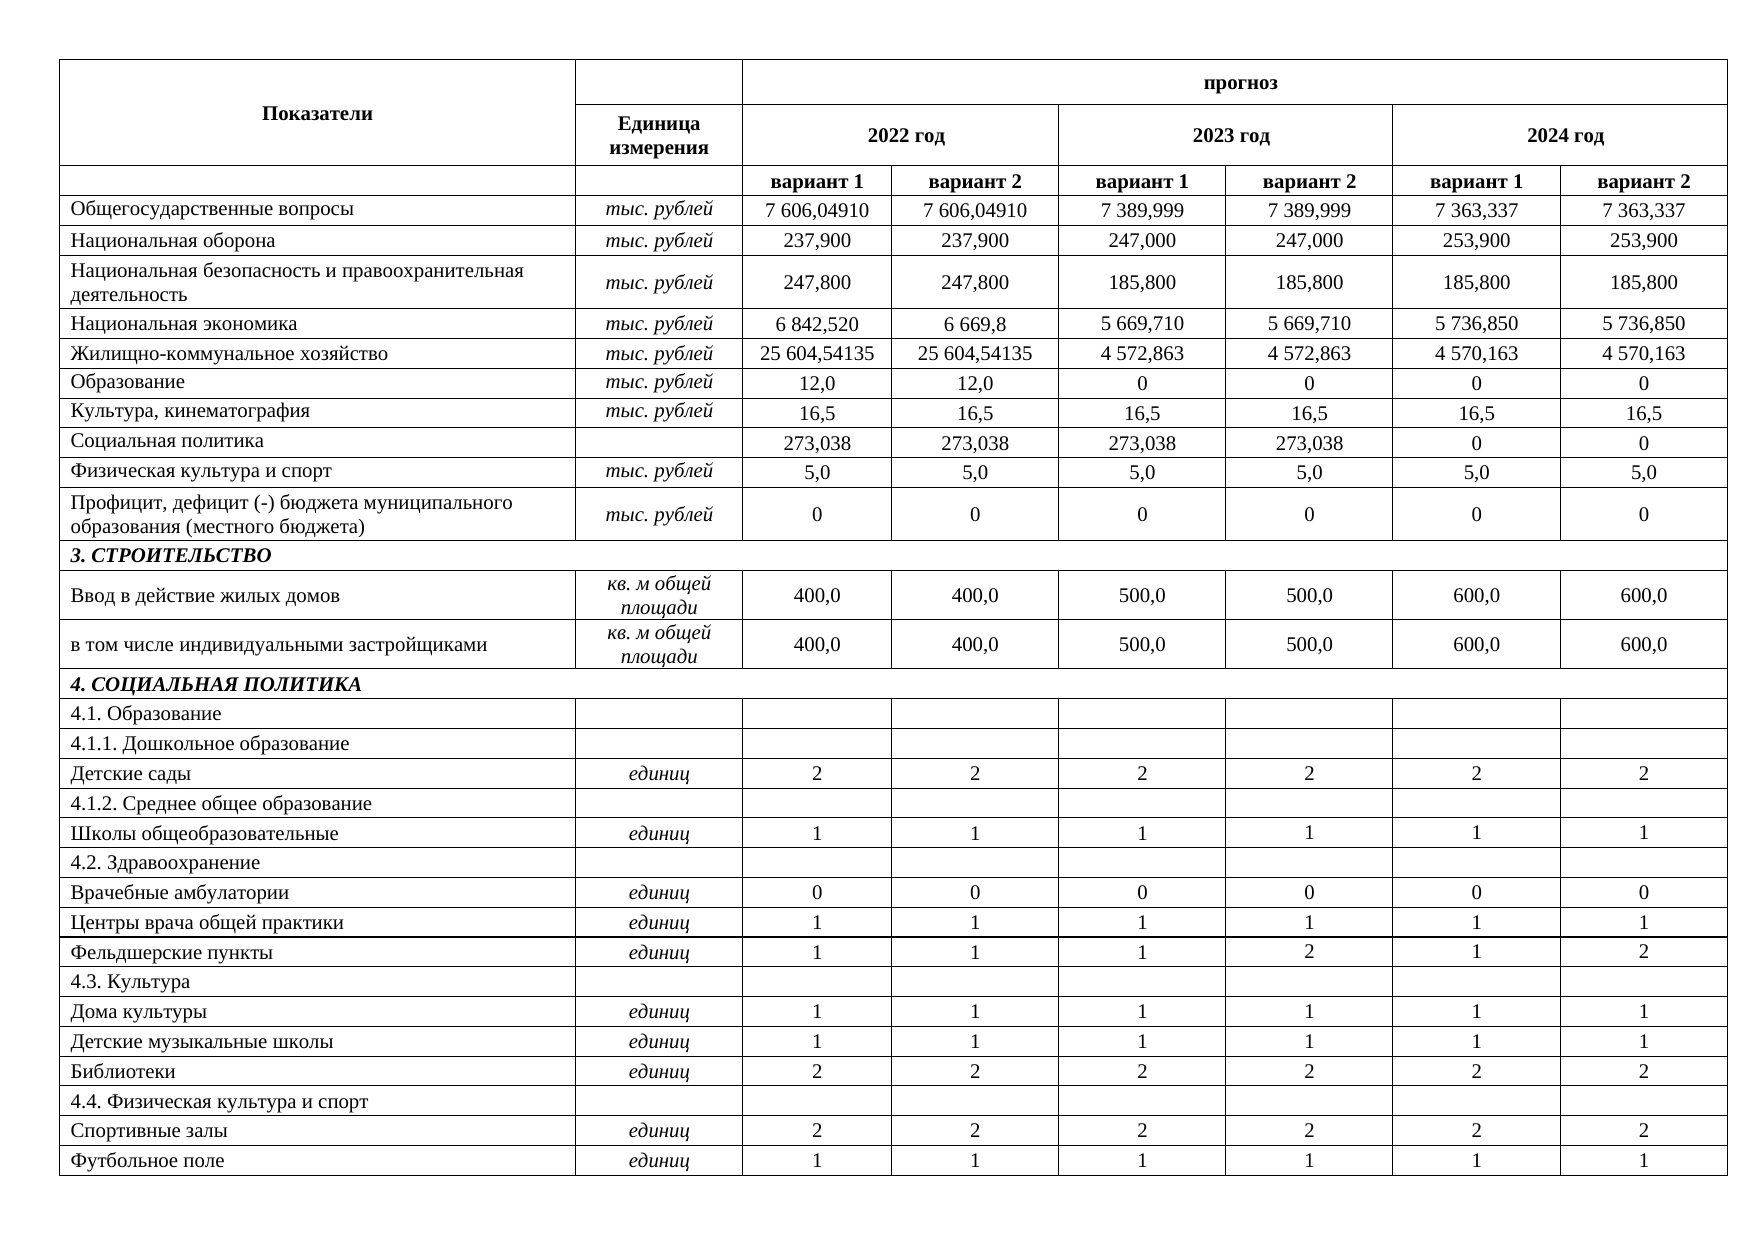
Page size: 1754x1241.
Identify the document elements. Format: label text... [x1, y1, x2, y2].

table_cell 400,0 [892, 571, 1058, 619]
table_cell [1561, 1086, 1727, 1115]
table_cell 2 [1059, 1057, 1225, 1085]
table_cell тыс. рублей [576, 309, 742, 338]
table_cell вариант 2 [892, 166, 1058, 195]
table_cell 5,0 [743, 458, 891, 487]
table_cell 2 [1059, 1116, 1225, 1145]
table_cell 4. СОЦИАЛЬНАЯ ПОЛИТИКА [60, 669, 1727, 698]
table_cell 1 [1393, 938, 1560, 966]
table_cell [576, 967, 742, 996]
table_header прогноз [743, 60, 1727, 104]
table_cell [1393, 967, 1560, 996]
table_cell 247,800 [892, 256, 1058, 308]
table_cell единиц [576, 1027, 742, 1056]
table_cell 1 [1393, 997, 1560, 1026]
table_cell кв. м общей площади [576, 571, 742, 619]
table_cell 400,0 [743, 571, 891, 619]
table_cell единиц [576, 1146, 742, 1175]
table_cell [1226, 729, 1392, 758]
table_cell [576, 789, 742, 817]
table_cell 600,0 [1561, 571, 1727, 619]
table_cell 1 [892, 908, 1058, 936]
table_cell 1 [1226, 1146, 1392, 1175]
table_cell 4 572,863 [1226, 339, 1392, 368]
table_cell тыс. рублей [576, 458, 742, 487]
table_cell 0 [1226, 369, 1392, 397]
table_cell 7 606,04910 [743, 196, 891, 225]
table_cell 5,0 [1393, 458, 1560, 487]
table_cell 1 [743, 938, 891, 966]
table_cell единиц [576, 878, 742, 907]
table_cell Социальная политика [60, 428, 575, 457]
table_cell Детские сады [60, 759, 575, 787]
table_cell 2022 год [743, 105, 1058, 165]
table_cell 2 [1393, 759, 1560, 787]
table_cell [892, 699, 1058, 728]
table_cell [743, 848, 891, 877]
table_cell [576, 1086, 742, 1115]
table_cell 273,038 [743, 428, 891, 457]
table_cell 0 [1226, 878, 1392, 907]
table_cell 500,0 [1059, 620, 1225, 668]
table_cell [1059, 789, 1225, 817]
table_cell 1 [1561, 1146, 1727, 1175]
table_cell 2023 год [1059, 105, 1392, 165]
table_cell [576, 699, 742, 728]
table_cell [1393, 729, 1560, 758]
table_cell 1 [1393, 1027, 1560, 1056]
table_cell единиц [576, 1116, 742, 1145]
table_cell 237,900 [892, 226, 1058, 255]
table_cell [1226, 1086, 1392, 1115]
table_cell 4.1. Образование [60, 699, 575, 728]
table_cell 2024 год [1393, 105, 1727, 165]
table_cell 1 [1561, 997, 1727, 1026]
table_cell 2 [743, 759, 891, 787]
table_cell [743, 789, 891, 817]
table_cell [1059, 729, 1225, 758]
table_cell 4 572,863 [1059, 339, 1225, 368]
table_cell [1226, 848, 1392, 877]
table_cell 5,0 [1561, 458, 1727, 487]
table_cell 2 [1393, 1057, 1560, 1085]
table_cell 2 [1226, 1057, 1392, 1085]
table_cell 16,5 [1561, 399, 1727, 427]
table_cell 25 604,54135 [743, 339, 891, 368]
table_cell [1226, 789, 1392, 817]
table_cell 1 [1059, 997, 1225, 1026]
table_cell [1561, 699, 1727, 728]
table_cell 185,800 [1561, 256, 1727, 308]
table_cell Центры врача общей практики [60, 908, 575, 936]
table_cell 600,0 [1561, 620, 1727, 668]
table_cell [1059, 699, 1225, 728]
table_cell 5 669,710 [1059, 309, 1225, 338]
table_cell единиц [576, 1057, 742, 1085]
table_cell [743, 967, 891, 996]
table_cell [892, 848, 1058, 877]
table_cell тыс. рублей [576, 339, 742, 368]
table_cell [892, 729, 1058, 758]
table_cell единиц [576, 997, 742, 1026]
table_cell 247,000 [1059, 226, 1225, 255]
table_cell 1 [743, 1027, 891, 1056]
table_cell 1 [1561, 818, 1727, 847]
table_cell 185,800 [1059, 256, 1225, 308]
table_cell 1 [1226, 908, 1392, 936]
table_cell [1561, 729, 1727, 758]
table_cell 0 [743, 878, 891, 907]
table_cell Профицит, дефицит (-) бюджета муниципального образования (местного бюджета) [60, 488, 575, 540]
table_cell 7 363,337 [1561, 196, 1727, 225]
table_cell 7 389,999 [1226, 196, 1392, 225]
table_cell [1059, 967, 1225, 996]
table_cell 0 [1561, 878, 1727, 907]
table_cell 2 [1561, 1057, 1727, 1085]
table_cell 1 [1393, 908, 1560, 936]
table_cell [1393, 1086, 1560, 1115]
table_cell 247,000 [1226, 226, 1392, 255]
table_cell [892, 1086, 1058, 1115]
table_cell тыс. рублей [576, 488, 742, 540]
table_cell 400,0 [892, 620, 1058, 668]
table_cell 600,0 [1393, 571, 1560, 619]
table_cell 0 [892, 878, 1058, 907]
table_cell 1 [1561, 908, 1727, 936]
table_cell 3. СТРОИТЕЛЬСТВО [60, 541, 1727, 570]
table_cell 2 [892, 759, 1058, 787]
table_cell 253,900 [1393, 226, 1560, 255]
table_cell тыс. рублей [576, 256, 742, 308]
table_cell [576, 166, 742, 195]
table_cell 16,5 [1059, 399, 1225, 427]
table_cell 1 [1393, 1146, 1560, 1175]
table_cell [743, 1086, 891, 1115]
table_cell 273,038 [892, 428, 1058, 457]
table_cell 1 [1226, 997, 1392, 1026]
table_cell 12,0 [743, 369, 891, 397]
table_cell [892, 967, 1058, 996]
table_cell 2 [1561, 1116, 1727, 1145]
table_cell [576, 428, 742, 457]
table_cell Жилищно-коммунальное хозяйство [60, 339, 575, 368]
table_cell [1393, 699, 1560, 728]
table_cell вариант 1 [1059, 166, 1225, 195]
table_cell 1 [1561, 1027, 1727, 1056]
table_cell 0 [1059, 369, 1225, 397]
table_cell 247,800 [743, 256, 891, 308]
table_cell 16,5 [892, 399, 1058, 427]
table_cell [1393, 789, 1560, 817]
table_cell 5 736,850 [1561, 309, 1727, 338]
table_cell 600,0 [1393, 620, 1560, 668]
table_cell вариант 2 [1226, 166, 1392, 195]
table_cell единиц [576, 759, 742, 787]
table_cell Футбольное поле [60, 1146, 575, 1175]
table_cell 1 [1059, 1027, 1225, 1056]
table_cell 0 [743, 488, 891, 540]
table_cell 4.2. Здравоохранение [60, 848, 575, 877]
table_cell 4.1.1. Дошкольное образование [60, 729, 575, 758]
table_cell [1393, 848, 1560, 877]
table_cell 1 [892, 1146, 1058, 1175]
table_cell [743, 729, 891, 758]
table_cell 0 [1561, 488, 1727, 540]
table_cell 1 [743, 1146, 891, 1175]
table_cell 2 [743, 1057, 891, 1085]
table_cell 1 [892, 1027, 1058, 1056]
table_cell 0 [1393, 488, 1560, 540]
table_cell 1 [1059, 938, 1225, 966]
table_cell Школы общеобразовательные [60, 818, 575, 847]
table_cell 237,900 [743, 226, 891, 255]
table_cell 1 [1059, 818, 1225, 847]
table_cell [576, 848, 742, 877]
table_cell 5 736,850 [1393, 309, 1560, 338]
table_cell 500,0 [1226, 620, 1392, 668]
table_cell 253,900 [1561, 226, 1727, 255]
table_cell 5,0 [892, 458, 1058, 487]
table_cell 2 [1226, 938, 1392, 966]
table_cell 4 570,163 [1561, 339, 1727, 368]
table_cell вариант 1 [743, 166, 891, 195]
table_cell 1 [1059, 908, 1225, 936]
table_cell 5,0 [1226, 458, 1392, 487]
table_cell единиц [576, 938, 742, 966]
table_cell Фельдшерские пункты [60, 938, 575, 966]
table_cell Общегосударственные вопросы [60, 196, 575, 225]
table_cell 1 [1226, 1027, 1392, 1056]
table_cell 2 [1561, 938, 1727, 966]
table_cell 4.1.2. Среднее общее образование [60, 789, 575, 817]
table_cell 0 [1059, 878, 1225, 907]
table_cell Детские музыкальные школы [60, 1027, 575, 1056]
table_cell Национальная оборона [60, 226, 575, 255]
table_cell 16,5 [1393, 399, 1560, 427]
table_cell Ввод в действие жилых домов [60, 571, 575, 619]
table_cell 1 [743, 908, 891, 936]
table_cell 0 [1393, 369, 1560, 397]
table_cell 1 [1059, 1146, 1225, 1175]
table_cell Единица измерения [576, 105, 742, 165]
table_cell 5 669,710 [1226, 309, 1392, 338]
table_cell 1 [743, 997, 891, 1026]
table_cell 4.4. Физическая культура и спорт [60, 1086, 575, 1115]
table_cell 400,0 [743, 620, 891, 668]
table_cell 2 [1226, 759, 1392, 787]
table_cell единиц [576, 818, 742, 847]
table_cell 5,0 [1059, 458, 1225, 487]
table_cell 2 [1059, 759, 1225, 787]
table_cell тыс. рублей [576, 196, 742, 225]
table_cell 273,038 [1059, 428, 1225, 457]
table_cell 1 [743, 818, 891, 847]
table_cell Спортивные залы [60, 1116, 575, 1145]
table_header Показатели [60, 60, 575, 165]
table_cell 6 842,520 [743, 309, 891, 338]
table_cell тыс. рублей [576, 399, 742, 427]
table_cell [1561, 967, 1727, 996]
table_cell 2 [743, 1116, 891, 1145]
table_cell 1 [1226, 818, 1392, 847]
table_cell Врачебные амбулатории [60, 878, 575, 907]
table_cell [576, 729, 742, 758]
table_cell 500,0 [1226, 571, 1392, 619]
table_cell 0 [1393, 878, 1560, 907]
table_cell Физическая культура и спорт [60, 458, 575, 487]
table_cell 25 604,54135 [892, 339, 1058, 368]
table_cell 2 [1561, 759, 1727, 787]
table_cell 7 363,337 [1393, 196, 1560, 225]
table_cell 2 [1226, 1116, 1392, 1145]
table_cell 4.3. Культура [60, 967, 575, 996]
table_cell 6 669,8 [892, 309, 1058, 338]
table_cell 2 [1393, 1116, 1560, 1145]
table_cell [60, 166, 575, 195]
table_cell 7 389,999 [1059, 196, 1225, 225]
table_cell 185,800 [1226, 256, 1392, 308]
table_cell единиц [576, 908, 742, 936]
table_cell тыс. рублей [576, 226, 742, 255]
table_cell в том числе индивидуальными застройщиками [60, 620, 575, 668]
table_cell [743, 699, 891, 728]
table_header [576, 60, 742, 104]
table_cell 16,5 [743, 399, 891, 427]
table_cell кв. м общей площади [576, 620, 742, 668]
table_cell 185,800 [1393, 256, 1560, 308]
table_cell 12,0 [892, 369, 1058, 397]
table_cell Библиотеки [60, 1057, 575, 1085]
table_cell 0 [1561, 369, 1727, 397]
table_cell Национальная безопасность и правоохранительная деятельность [60, 256, 575, 308]
table_cell 0 [1226, 488, 1392, 540]
table_cell [1561, 848, 1727, 877]
table_cell [892, 789, 1058, 817]
table_cell 1 [892, 997, 1058, 1026]
table_cell вариант 2 [1561, 166, 1727, 195]
table_cell 2 [892, 1116, 1058, 1145]
table_cell Культура, кинематография [60, 399, 575, 427]
table_cell вариант 1 [1393, 166, 1560, 195]
table_cell 0 [1393, 428, 1560, 457]
table_cell 0 [892, 488, 1058, 540]
table_cell Дома культуры [60, 997, 575, 1026]
table_cell [1226, 699, 1392, 728]
table_cell 500,0 [1059, 571, 1225, 619]
table_cell 16,5 [1226, 399, 1392, 427]
table_cell 0 [1059, 488, 1225, 540]
table_cell [1059, 1086, 1225, 1115]
table_cell 0 [1561, 428, 1727, 457]
table_cell 1 [1393, 818, 1560, 847]
table_cell Образование [60, 369, 575, 397]
table_cell [1059, 848, 1225, 877]
table_cell тыс. рублей [576, 369, 742, 397]
table_cell 1 [892, 818, 1058, 847]
table_cell 2 [892, 1057, 1058, 1085]
table_cell 1 [892, 938, 1058, 966]
table_cell Национальная экономика [60, 309, 575, 338]
table_cell [1561, 789, 1727, 817]
table_cell [1226, 967, 1392, 996]
table_cell 7 606,04910 [892, 196, 1058, 225]
table_cell 273,038 [1226, 428, 1392, 457]
table_cell 4 570,163 [1393, 339, 1560, 368]
